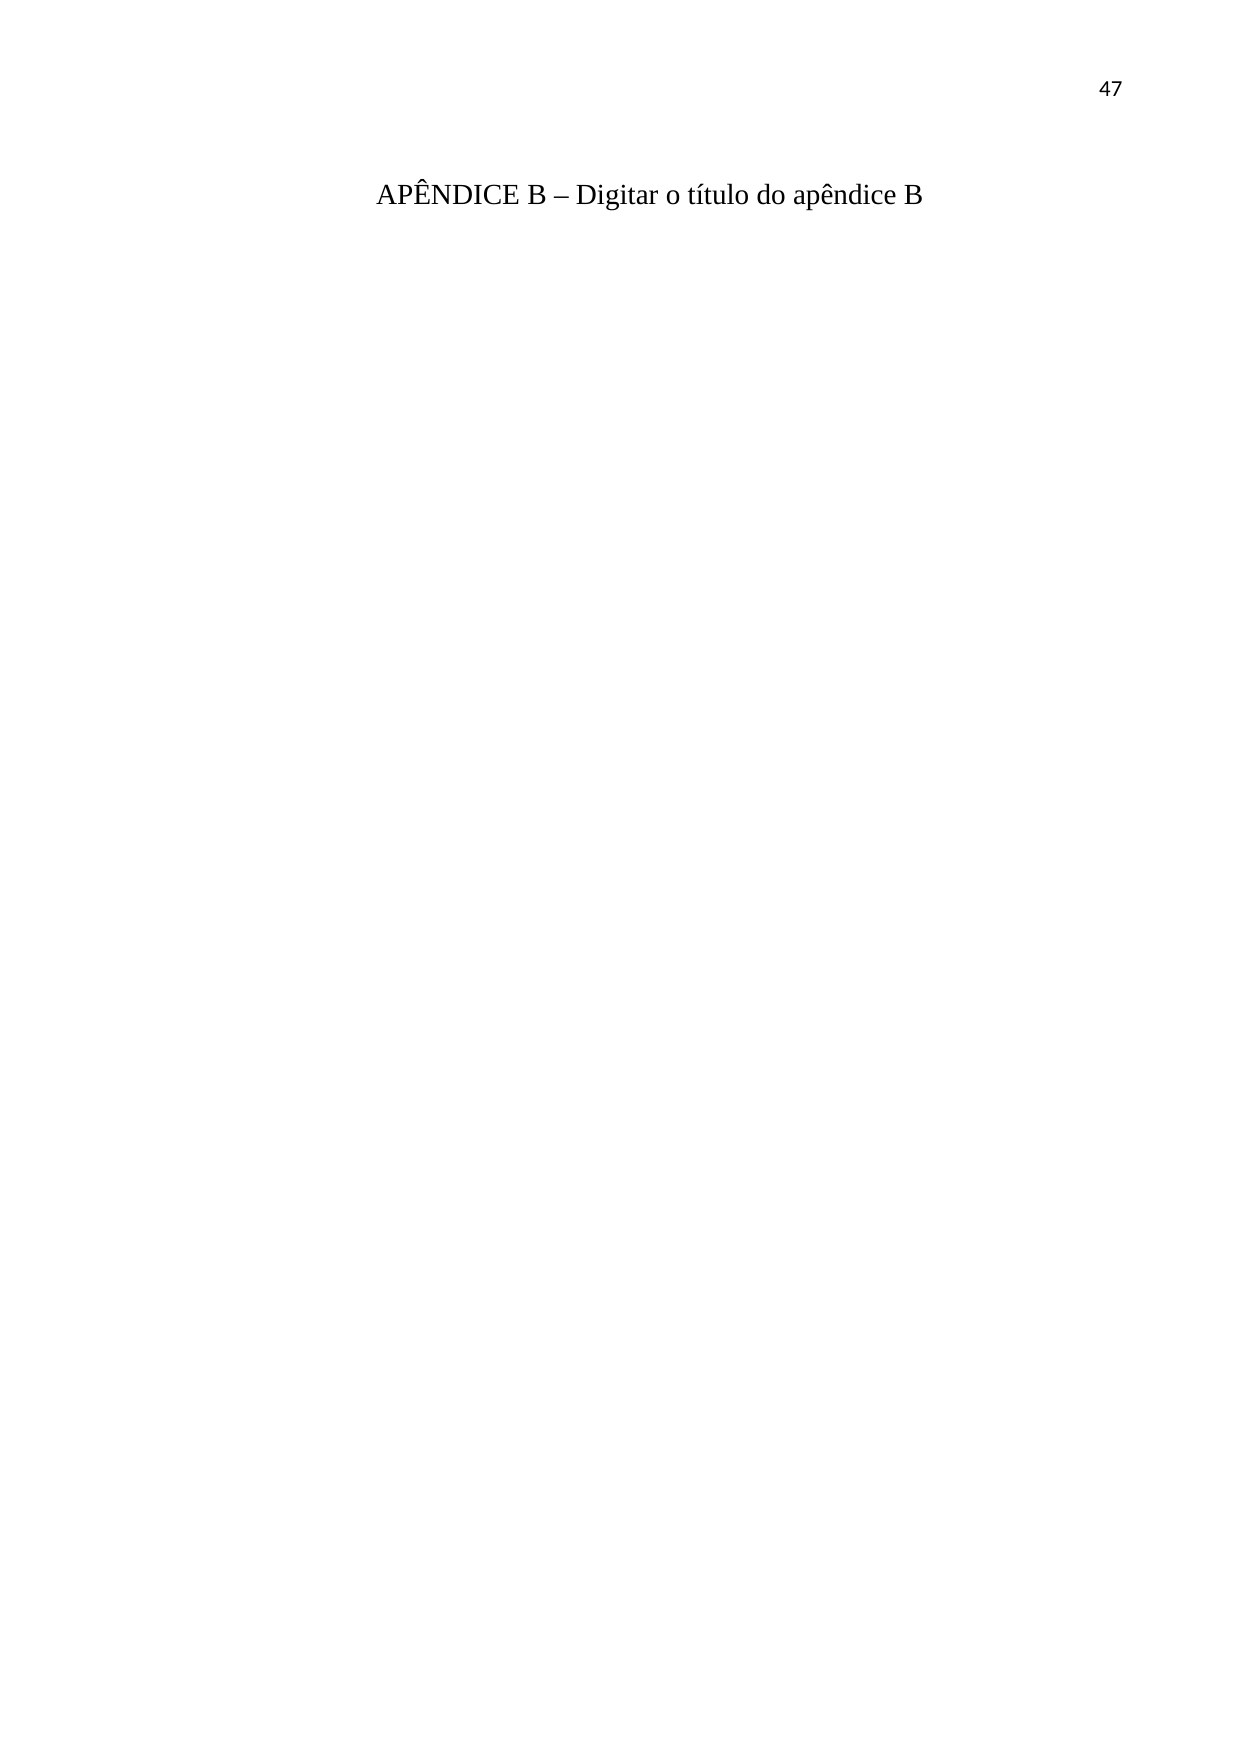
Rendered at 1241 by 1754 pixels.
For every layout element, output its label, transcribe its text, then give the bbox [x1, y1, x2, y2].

text APÊNDICE B – Digitar o título do apêndice B [177, 177, 1122, 211]
